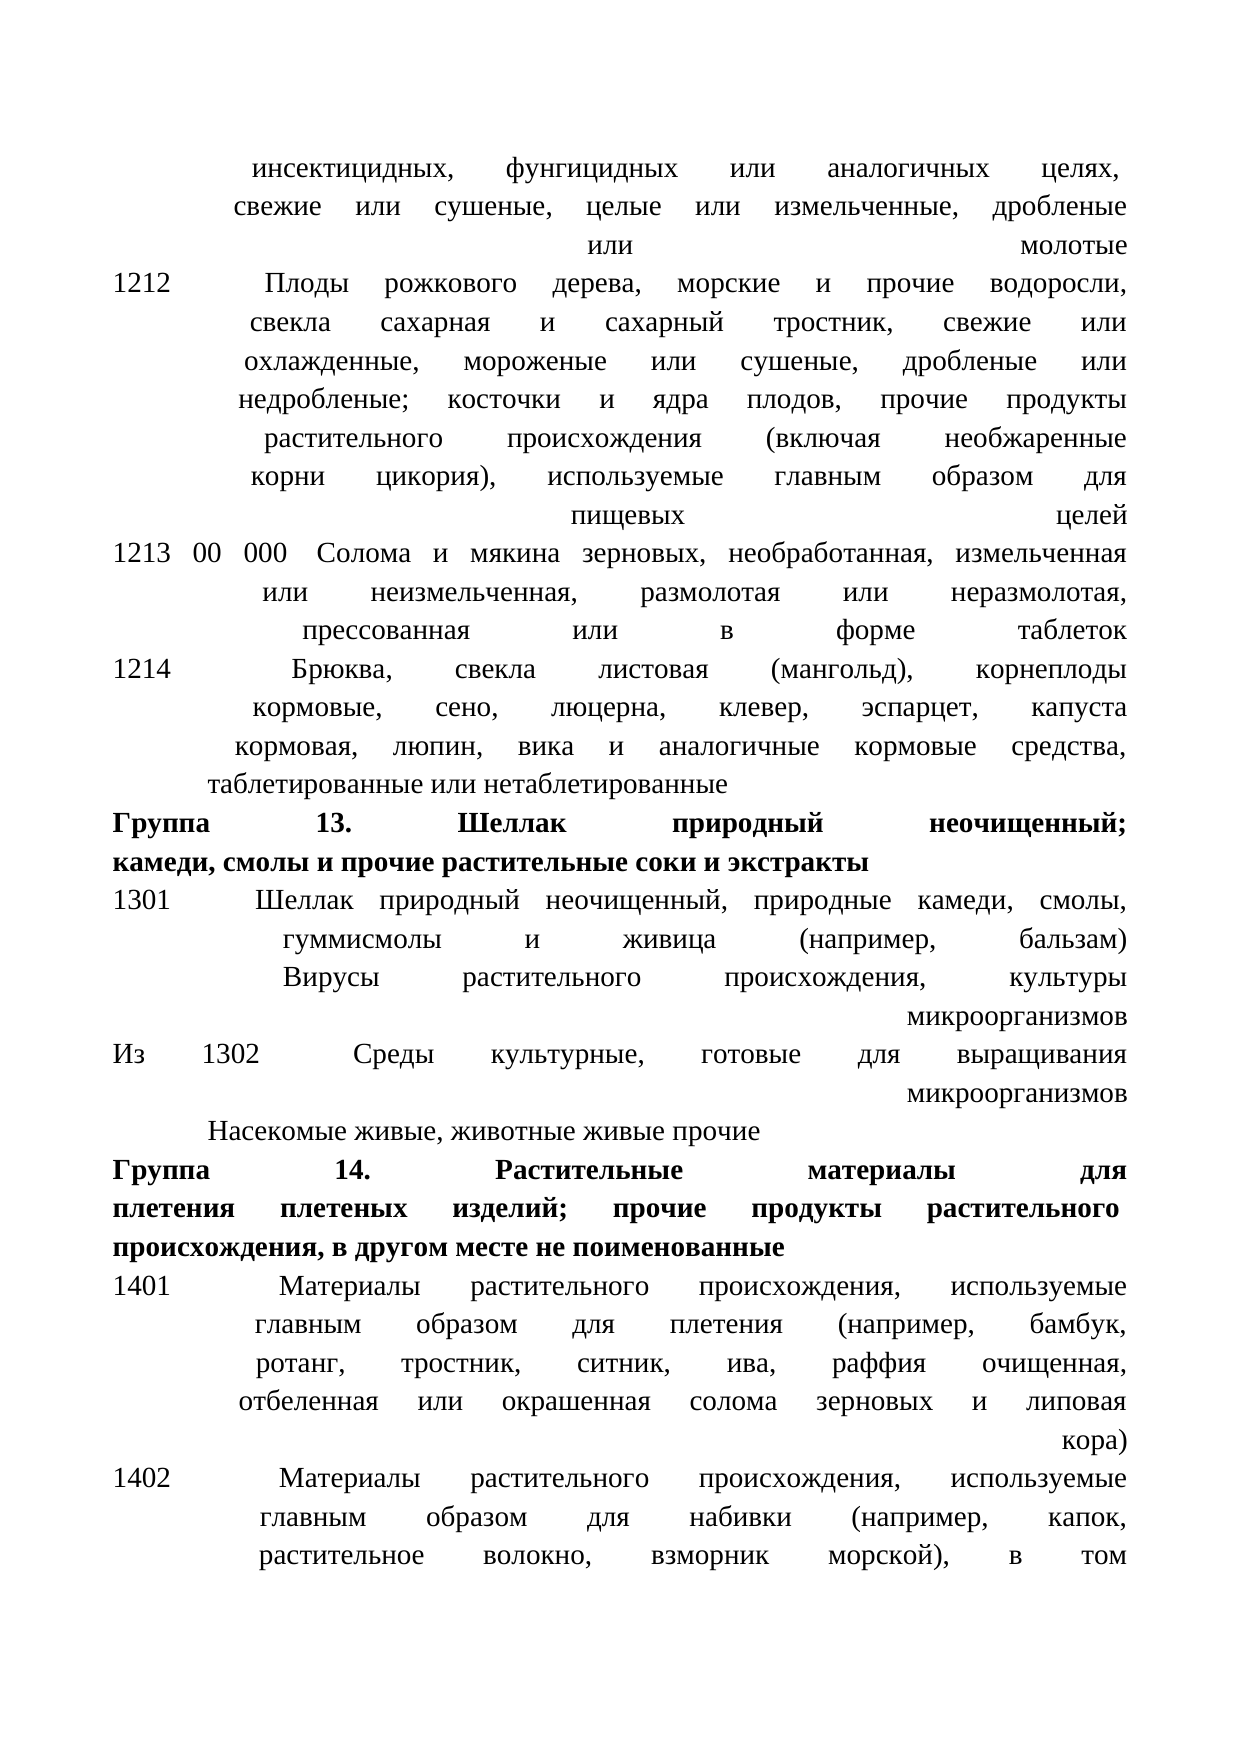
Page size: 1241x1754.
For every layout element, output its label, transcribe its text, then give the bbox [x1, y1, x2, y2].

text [112, 150, 1128, 800]
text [112, 1268, 1128, 1571]
text Группа 13. Шеллак природный неочищенный; камеди, смолы и прочие растительные соки и экстракты [112, 805, 1128, 877]
text Группа 14. Растительные материалы для плетения плетеных изделий; прочие продукты растительного происхождения, в другом месте не поименованные [112, 1152, 1128, 1263]
text 1301 Шеллак природный неочищенный, природные камеди, смолы, гуммисмолы и живица (например, бальзам) Вирусы растительного происхождения, культуры микроорганизмов Из 1302 Среды культурные, готовые для выращивания микроорганизмов Насекомые живые, животные живые прочие [112, 882, 1128, 1147]
